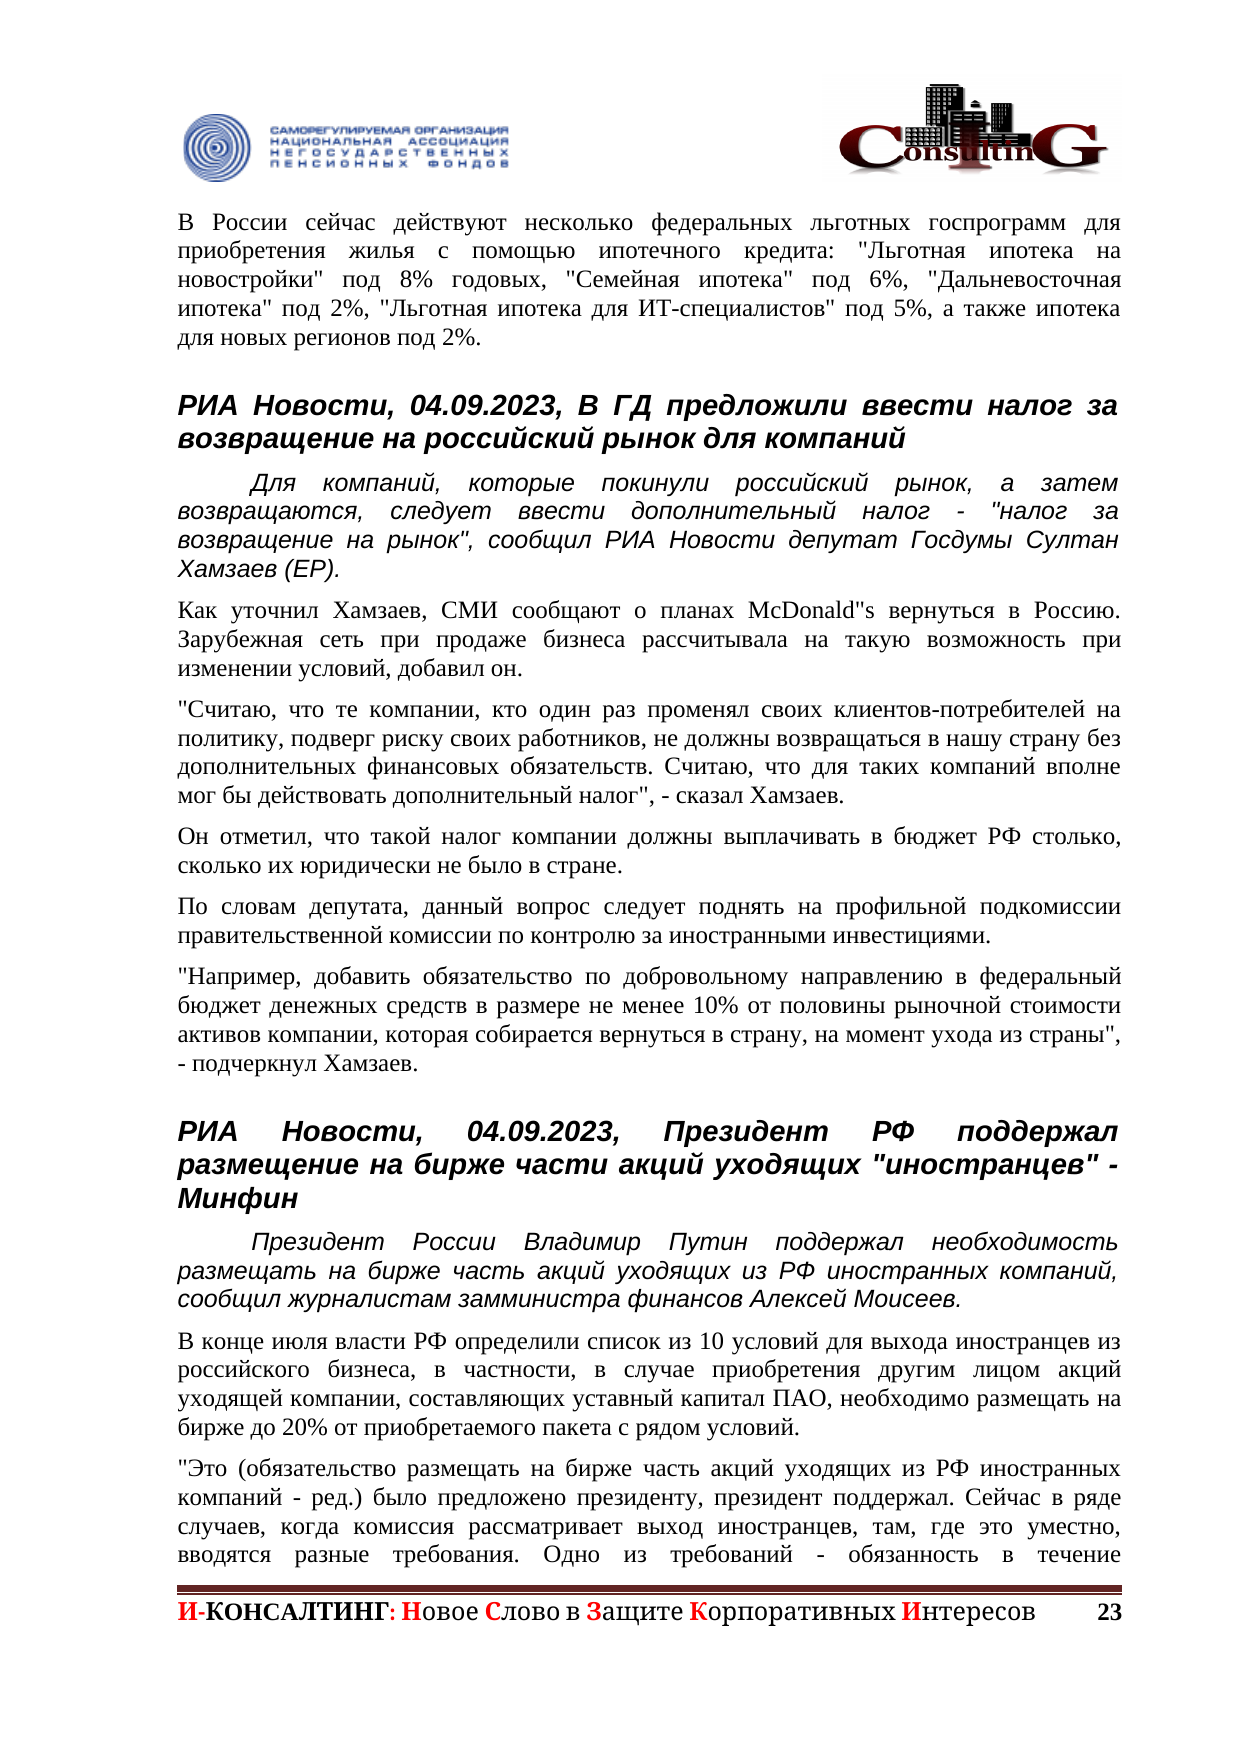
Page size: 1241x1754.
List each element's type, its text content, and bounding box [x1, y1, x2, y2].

subtitle Для компаний, которые покинули российский рынок, а затем возвращаются, следует ввести дополнительный налог - "налог за возвращение на рынок", сообщил РИА Новости депутат Госдумы Султан Хамзаев (ЕР). [177, 468, 1122, 583]
text По словам депутата, данный вопрос следует поднять на профильной подкомиссии правительственной комиссии по контролю за иностранными инвестициями. [177, 891, 1122, 949]
subtitle Президент России Владимир Путин поддержал необходимость размещать на бирже часть акций уходящих из РФ иностранных компаний, сообщил журналистам замминистра финансов Алексей Моисеев. [177, 1227, 1122, 1313]
text Он отметил, что такой налог компании должны выплачивать в бюджет РФ столько, сколько их юридически не было в стране. [177, 821, 1122, 879]
text "Считаю, что те компании, кто один раз променял своих клиентов-потребителей на политику, подверг риску своих работников, не должны возвращаться в нашу страну без дополнительных финансовых обязательств. Считаю, что для таких компаний вполне мог бы действовать дополнительный налог", - сказал Хамзаев. [177, 694, 1122, 809]
text Как уточнил Хамзаев, СМИ сообщают о планах McDonald"s вернуться в Россию. Зарубежная сеть при продаже бизнеса рассчитывала на такую возможность при изменении условий, добавил он. [177, 595, 1122, 681]
subtitle РИА Новости, 04.09.2023, Президент РФ поддержал размещение на бирже части акций уходящих "иностранцев" - Минфин [177, 1114, 1122, 1214]
picture [183, 114, 509, 182]
text В конце июля власти РФ определили список из 10 условий для выхода иностранцев из российского бизнеса, в частности, в случае приобретения другим лицом акций уходящей компании, составляющих уставный капитал ПАО, необходимо размещать на бирже до 20% от приобретаемого пакета с рядом условий. [177, 1326, 1122, 1441]
picture [822, 73, 1123, 182]
text В России сейчас действуют несколько федеральных льготных госпрограмм для приобретения жилья с помощью ипотечного кредита: "Льготная ипотека на новостройки" под 8% годовых, "Семейная ипотека" под 6%, "Дальневосточная ипотека" под 2%, "Льготная ипотека для ИТ-специалистов" под 5%, а также ипотека для новых регионов под 2%. [177, 207, 1122, 351]
subtitle РИА Новости, 04.09.2023, В ГД предложили ввести налог за возвращение на российский рынок для компаний [177, 388, 1122, 455]
text "Например, добавить обязательство по добровольному направлению в федеральный бюджет денежных средств в размере не менее 10% от половины рыночной стоимости активов компании, которая собирается вернуться в страну, на момент ухода из страны", - подчеркнул Хамзаев. [177, 961, 1122, 1076]
